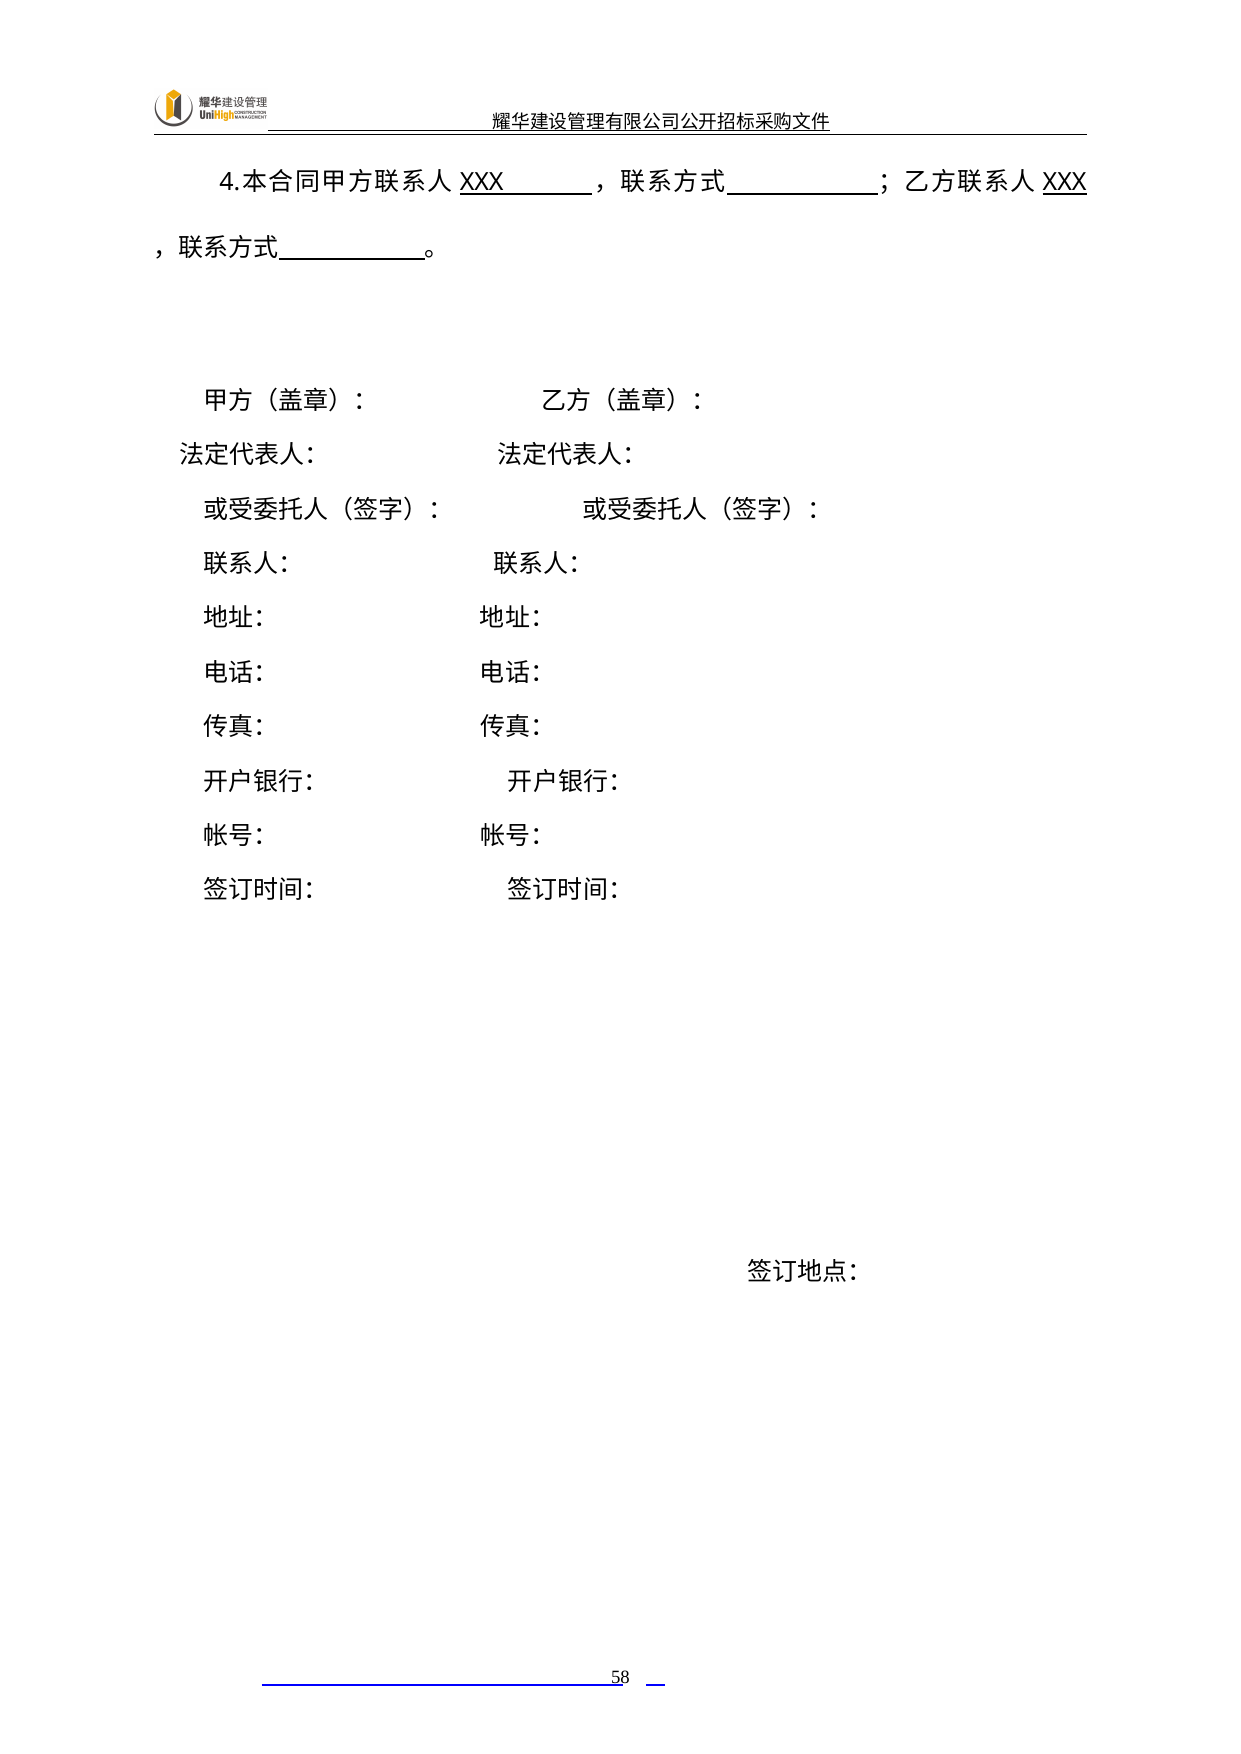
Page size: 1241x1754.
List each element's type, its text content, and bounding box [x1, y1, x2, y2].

text 开户银行： 开户银行： [153, 761, 1087, 797]
text 4.本合同甲方联系人XXX ，联系方式 ；乙方联系人XXX ，联系方式 。 [153, 147, 1087, 278]
text 电话： 电话： [153, 652, 1087, 688]
text 帐号： 帐号： [153, 815, 1087, 852]
text 签订地点： [197, 1237, 1087, 1302]
text 签订时间： 签订时间： [153, 870, 1087, 906]
text 法定代表人： 法定代表人： [153, 435, 1087, 471]
text 或受委托人（签字）： 或受委托人（签字）： [153, 489, 1087, 525]
text 传真： 传真： [153, 707, 1087, 743]
picture [153, 88, 268, 129]
text 地址： 地址： [153, 598, 1087, 634]
text 甲方（盖章）： 乙方（盖章）： [153, 380, 1087, 417]
text 联系人： 联系人： [153, 543, 1087, 580]
